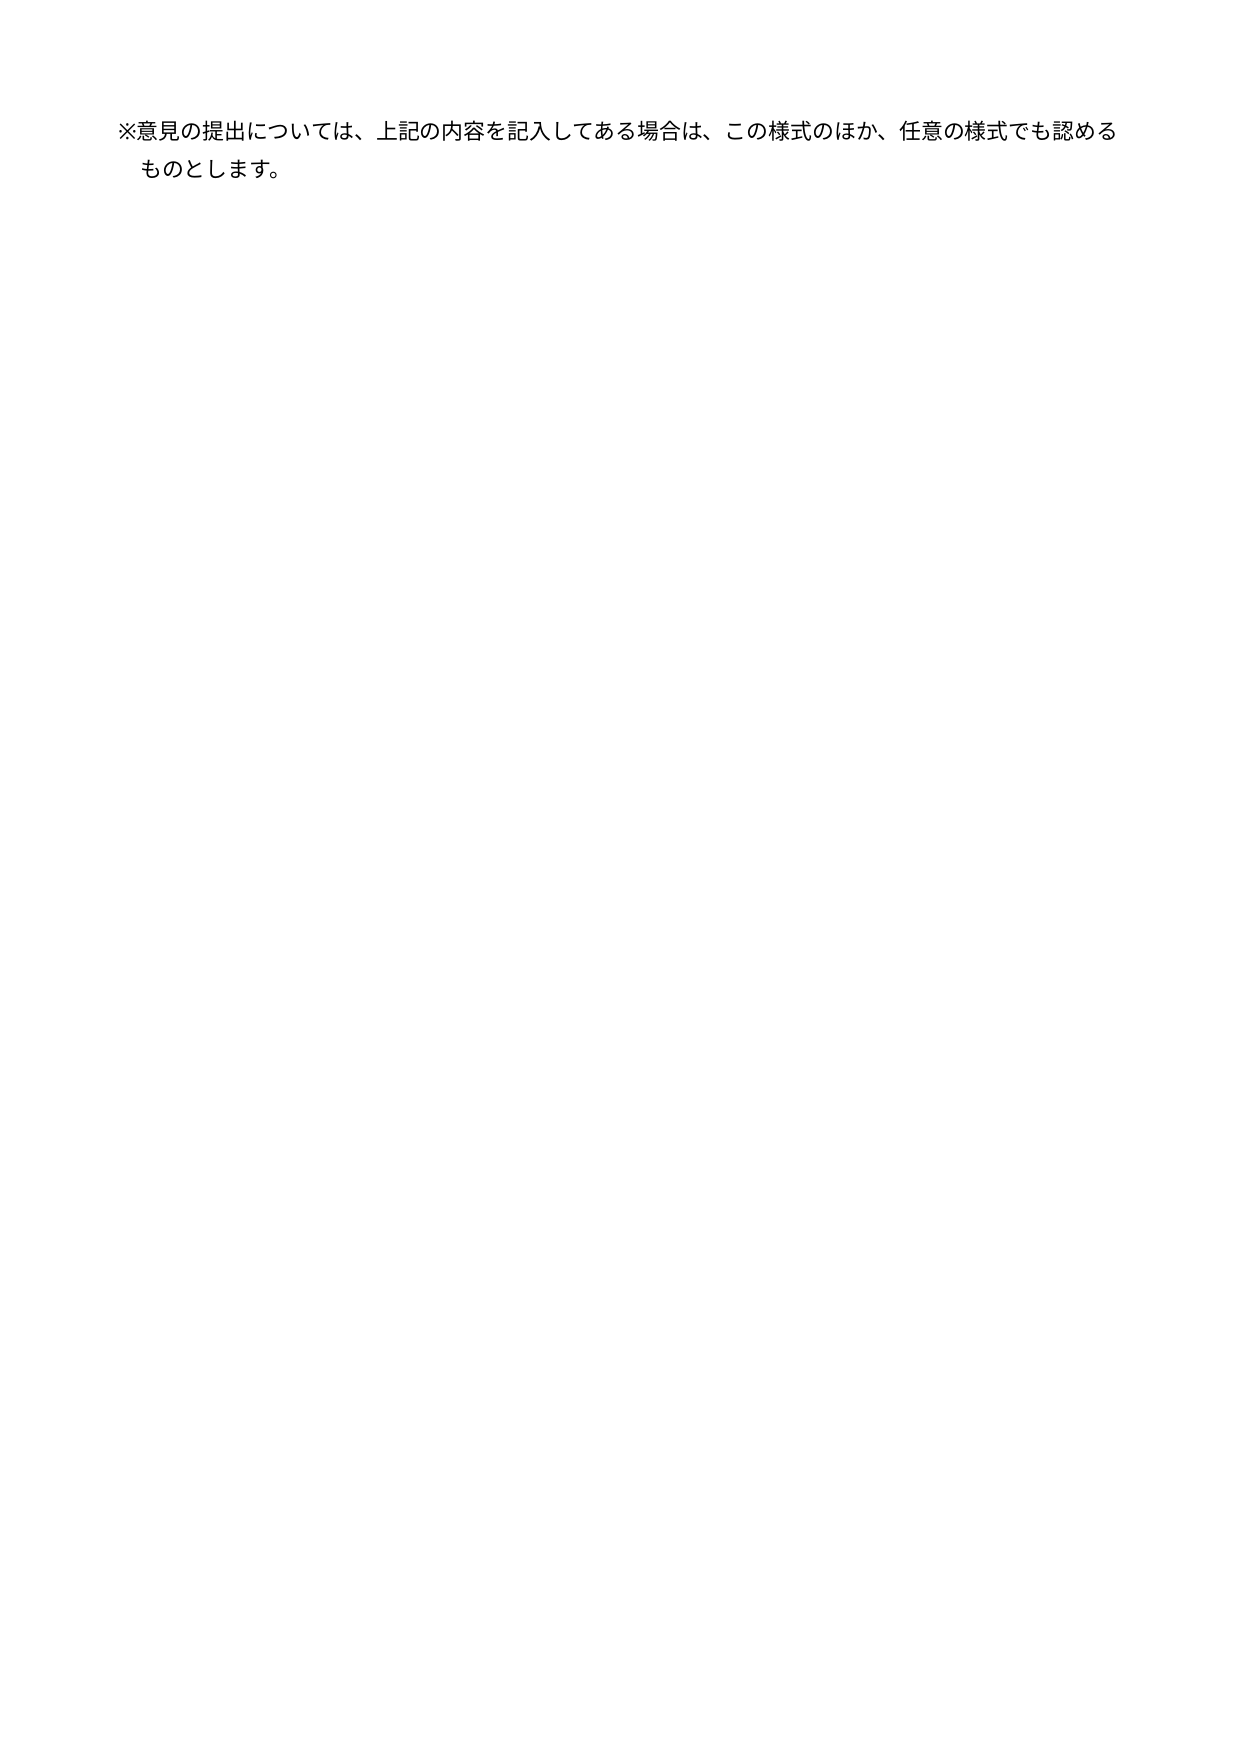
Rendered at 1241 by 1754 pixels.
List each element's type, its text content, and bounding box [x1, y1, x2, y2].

text ※意見の提出については、上記の内容を記入してある場合は、この様式のほか、任意の様式でも認めるものとします。 [118, 111, 1122, 186]
